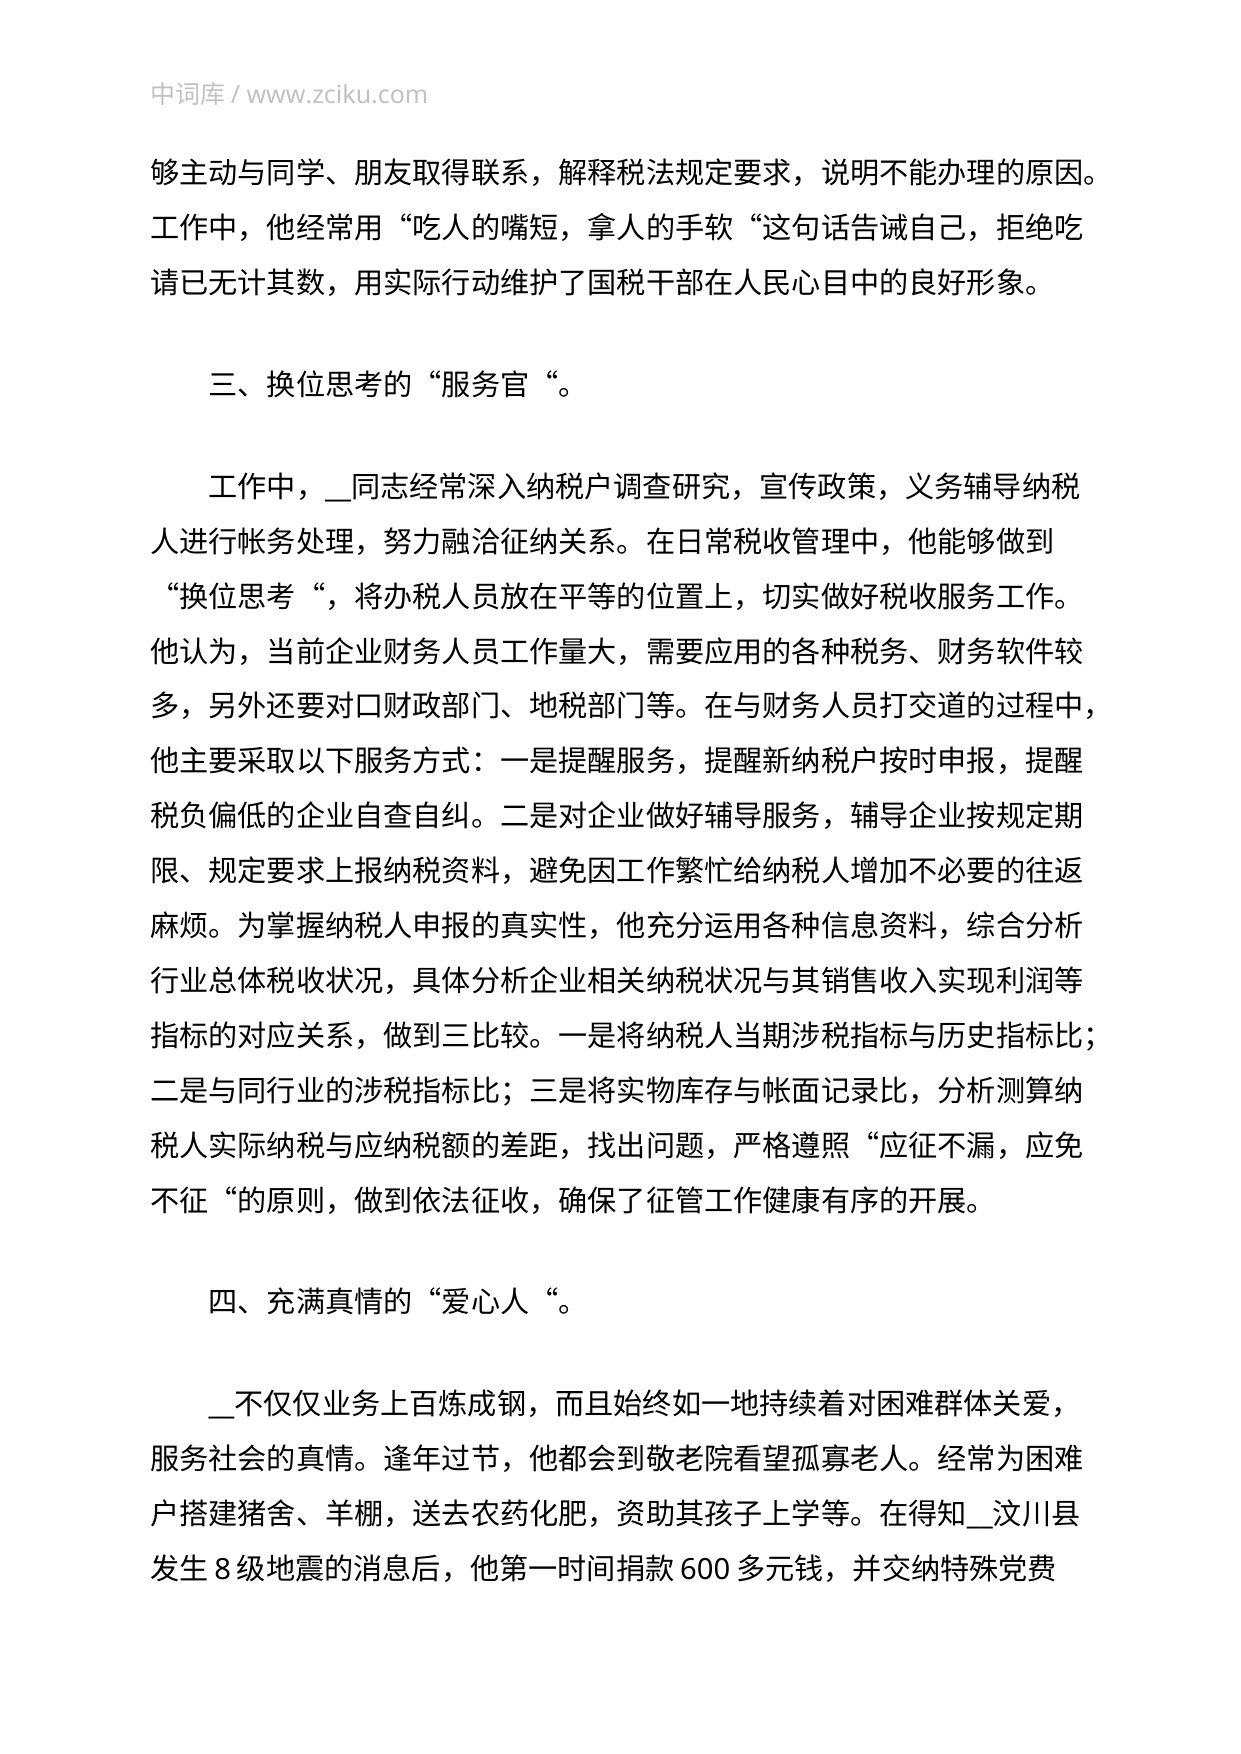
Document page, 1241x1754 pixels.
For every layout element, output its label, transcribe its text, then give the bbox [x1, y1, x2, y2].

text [150, 1381, 1090, 1588]
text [150, 150, 1090, 302]
text 四、充满真情的“爱心人“。 [150, 1279, 1090, 1321]
text 三、换位思考的“服务官“。 [150, 362, 1090, 404]
text 工作中，__同志经常深入纳税户调查研究，宣传政策，义务辅导纳税人进行帐务处理，努力融洽征纳关系。在日常税收管理中，他能够做到“换位思考“，将办税人员放在平等的位置上，切实做好税收服务工作。他认为，当前企业财务人员工作量大，需要应用的各种税务、财务软件较多，另外还要对口财政部门、地税部门等。在与财务人员打交道的过程中，他主要采取以下服务方式：一是提醒服务，提醒新纳税户按时申报，提醒税负偏低的企业自查自纠。二是对企业做好辅导服务，辅导企业按规定期限、规定要求上报纳税资料，避免因工作繁忙给纳税人增加不必要的往返麻烦。为掌握纳税人申报的真实性，他充分运用各种信息资料，综合分析行业总体税收状况，具体分析企业相关纳税状况与其销售收入实现利润等指标的对应关系，做到三比较。一是将纳税人当期涉税指标与历史指标比；二是与同行业的涉税指标比；三是将实物库存与帐面记录比，分析测算纳税人实际纳税与应纳税额的差距，找出问题，严格遵照“应征不漏，应免不征“的原则，做到依法征收，确保了征管工作健康有序的开展。 [150, 463, 1090, 1219]
